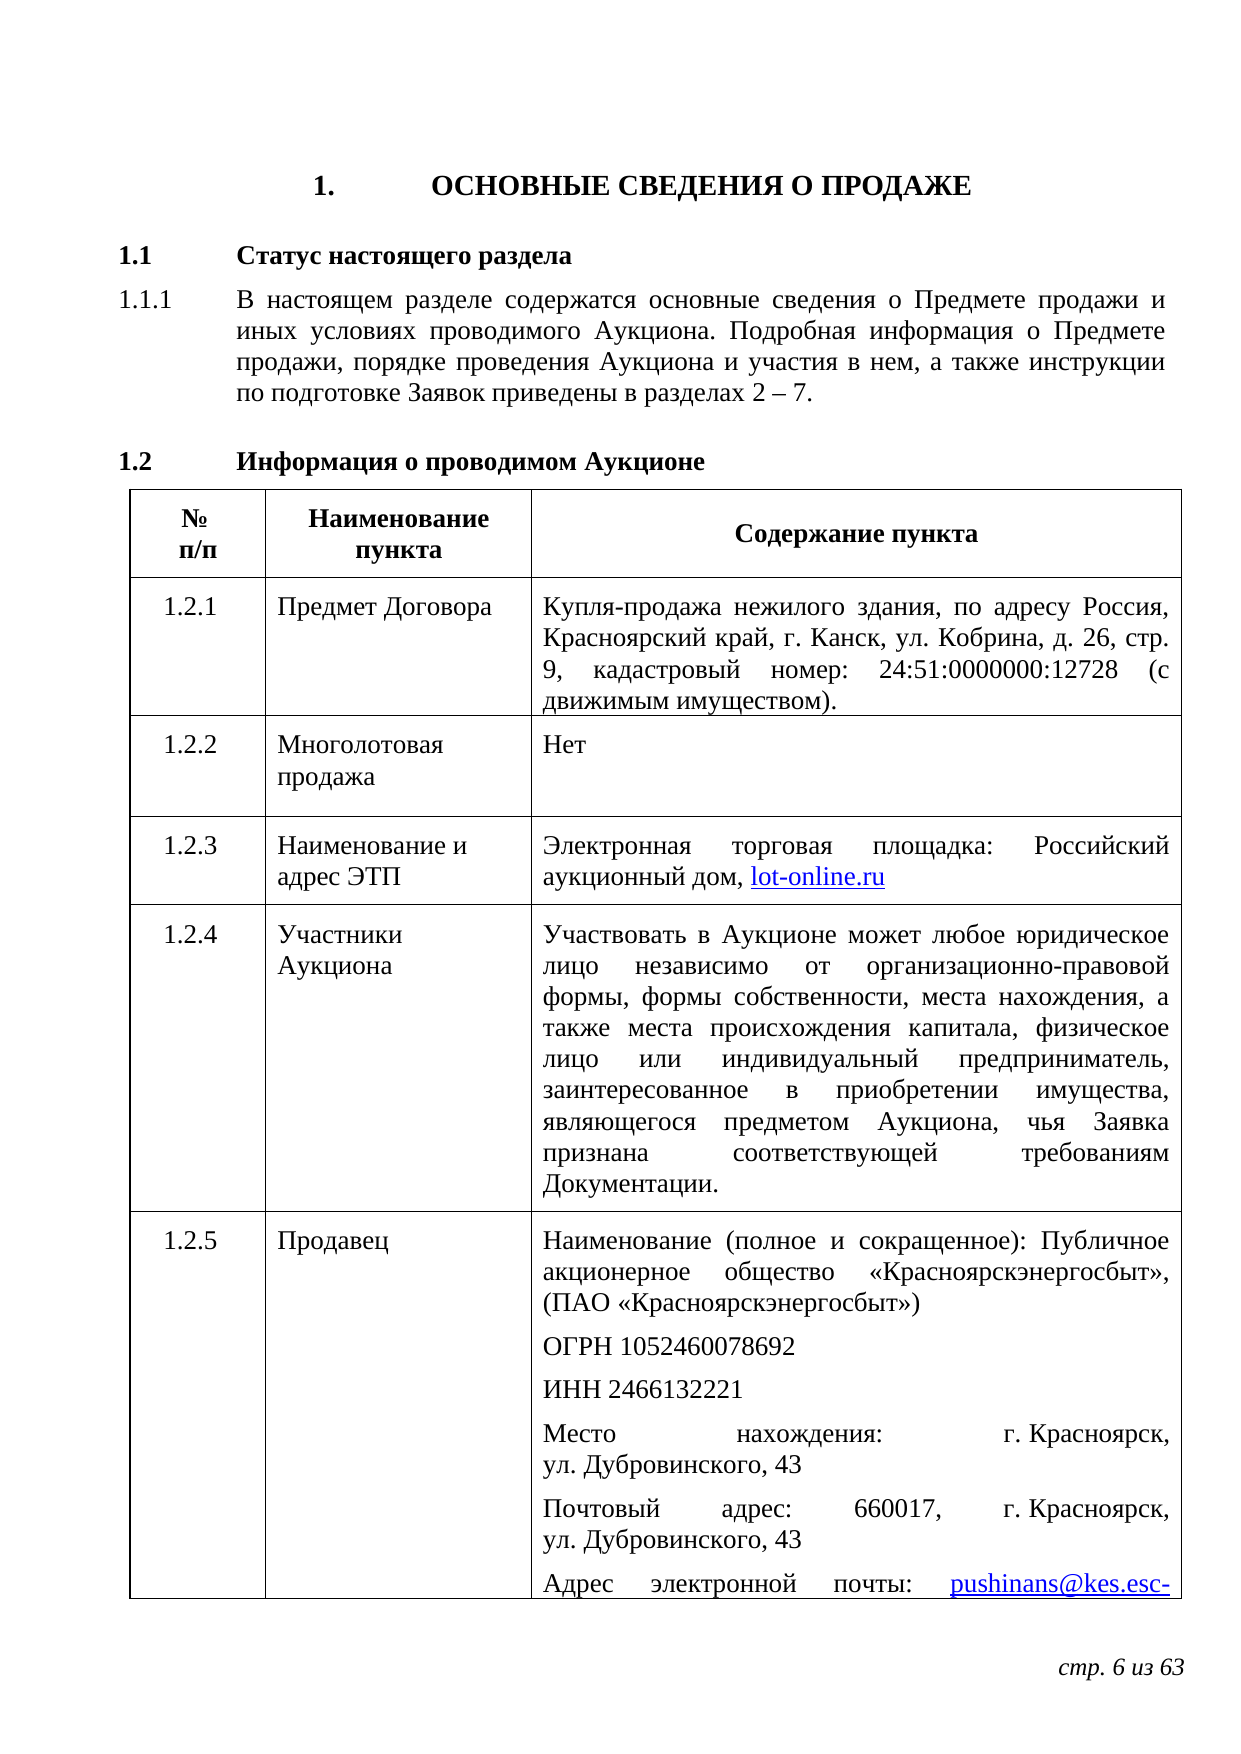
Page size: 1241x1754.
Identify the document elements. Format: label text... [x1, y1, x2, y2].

list В настоящем разделе содержатся основные сведения о Предмете продажи и иных условиях проводимого Аукциона. Подробная информация о Предмете продажи, порядке проведения Аукциона и участия в нем, а также инструкции по подготовке Заявок приведены в разделах 2 – 7. [118, 283, 1167, 407]
table_cell [131, 578, 265, 715]
table_cell Наименование и адрес ЭТП [266, 817, 531, 904]
table_header Наименование пункта [266, 490, 531, 577]
table_cell Купля-продажа нежилого здания, по адресу Россия, Красноярский край, г. Канск, ул. Кобрина, д. 26, стр. 9, кадастровый номер: 24:51:0000000:12728 (с движимым имуществом). [532, 578, 1181, 715]
table_cell Электронная торговая площадка: Российский аукционный дом, lot-online.ru [532, 817, 1181, 904]
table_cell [532, 1212, 1181, 1598]
table_cell [131, 716, 265, 816]
table_cell Предмет Договора [266, 578, 531, 715]
table_header Содержание пункта [532, 490, 1181, 577]
subtitle Информация о проводимом Аукционе [118, 445, 1167, 476]
table_cell [131, 905, 265, 1211]
table_cell Участвовать в Аукционе может любое юридическое лицо независимо от организационно-правовой формы, формы собственности, места нахождения, а также места происхождения капитала, физическое лицо или индивидуальный предприниматель, заинтересованное в приобретении имущества, являющегося предметом Аукциона, чья Заявка признана соответствующей требованиям Документации. [532, 905, 1181, 1211]
table_cell Продавец [266, 1212, 531, 1598]
subtitle Статус настоящего раздела [118, 239, 1167, 270]
table_cell Участники Аукциона [266, 905, 531, 1211]
table_header № п/п [131, 490, 265, 577]
table_cell [131, 817, 265, 904]
table_cell [131, 1212, 265, 1598]
subtitle ОСНОВНЫЕ СВЕДЕНИЯ О ПРОДАЖЕ [118, 168, 1167, 202]
table_cell Нет [532, 716, 1181, 816]
table_cell Многолотовая продажа [266, 716, 531, 816]
